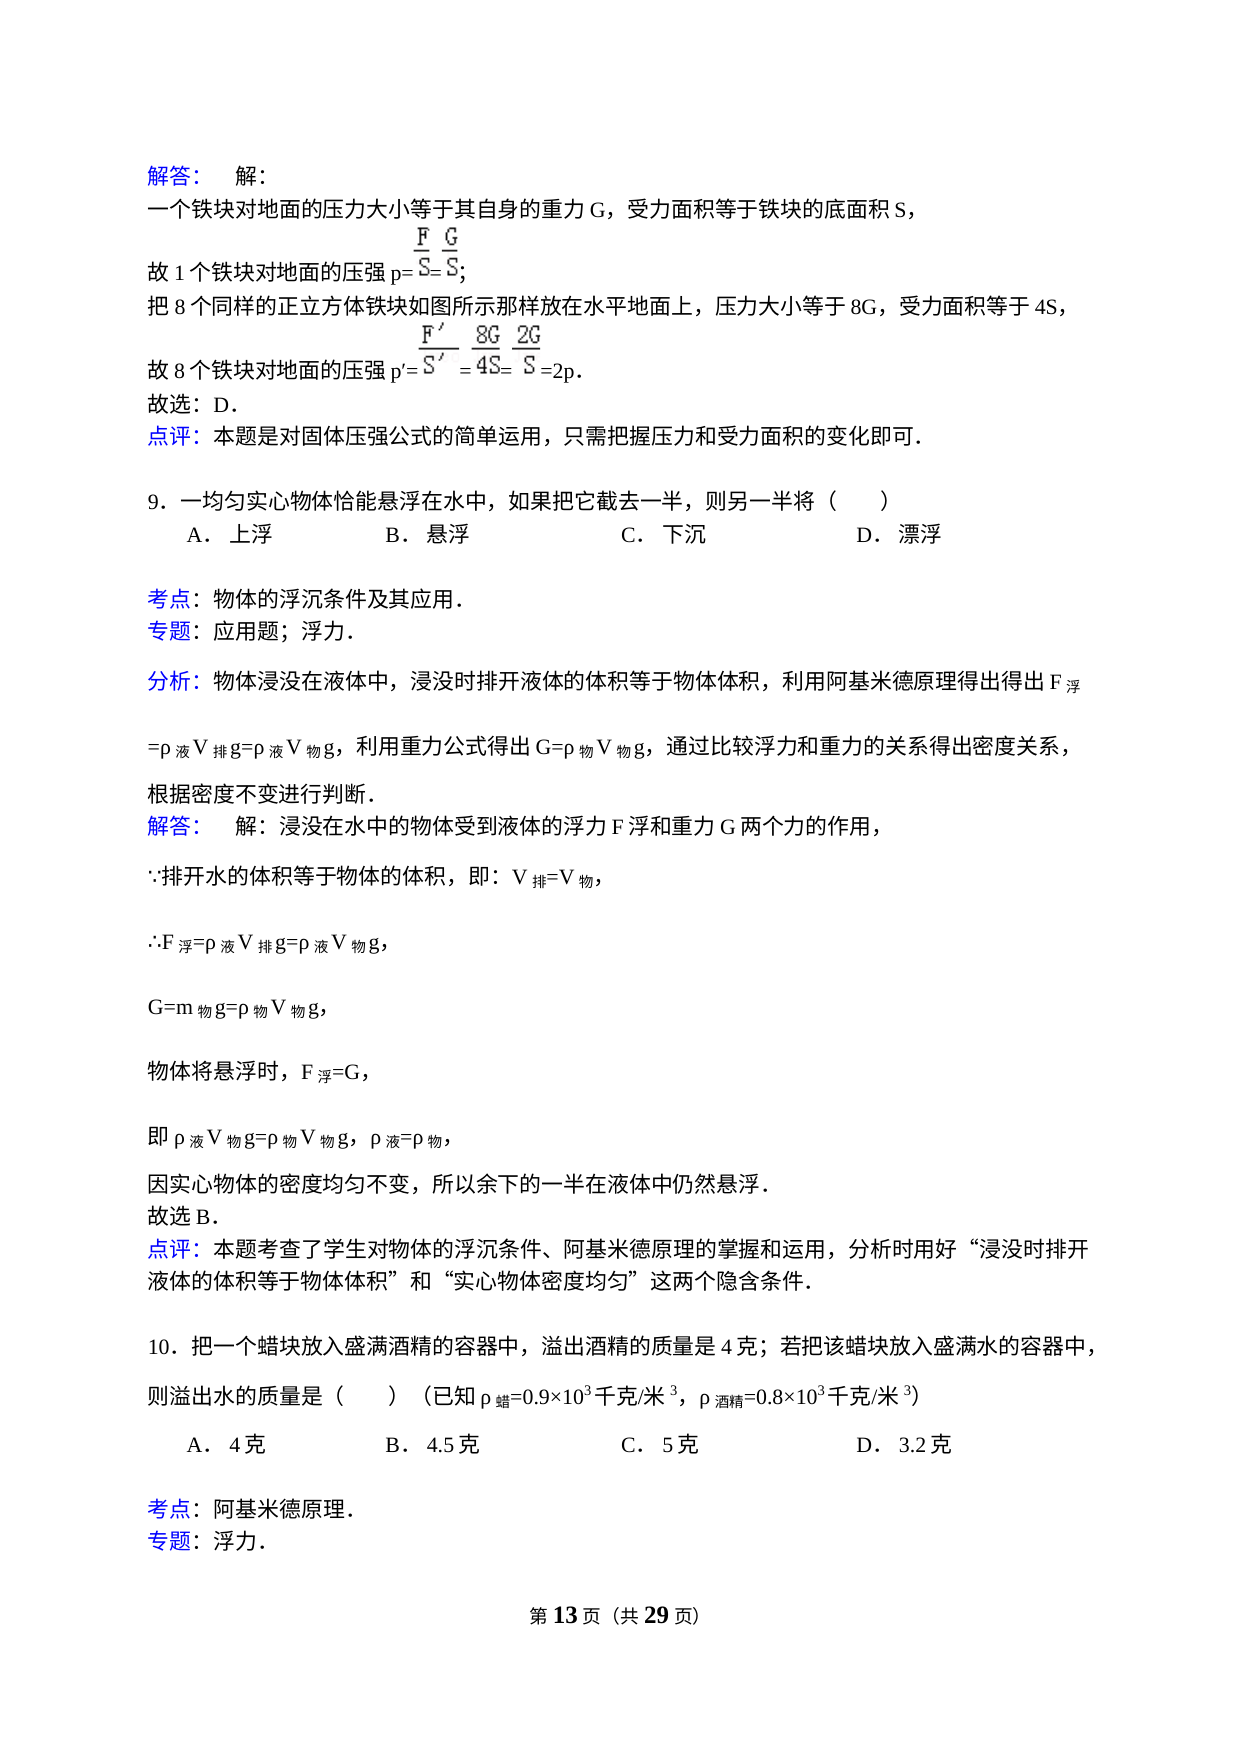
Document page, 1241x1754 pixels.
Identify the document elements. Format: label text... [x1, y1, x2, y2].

text 解答： 解：浸没在水中的物体受到液体的浮力F浮和重力G两个力的作用， [148, 809, 1093, 841]
text 因实心物体的密度均匀不变，所以余下的一半在液体中仍然悬浮． [148, 1166, 1093, 1199]
text 物体将悬浮时，F浮=G， [148, 1036, 1093, 1101]
text ∴F浮=ρ液V排g=ρ液V物g， [148, 906, 1093, 971]
text 分析： 物体浸没在液体中，浸没时排开液体的体积等于物体体积，利用阿基米德原理得出得出F浮=ρ液V排g=ρ液V物g，利用重力公式得出G=ρ物V物g，通过比较浮力和重力的关系得出密度关系，根据密度不变进行判断． [147, 646, 1093, 809]
text A． 4克 B． 4.5克 C． 5克 D． 3.2克 [147, 1426, 1093, 1459]
text 9．一均匀实心物体恰能悬浮在水中，如果把它截去一半，则另一半将（ ） [148, 484, 1093, 516]
text 故8个铁块对地面的压强p′====2p． [148, 321, 1093, 386]
text 专题： 应用题；浮力． [147, 614, 1093, 646]
text 把 8个同样的正立方体铁块如图所示那样放在水平地面上，压力大小等于8G，受力面积等于4S， [148, 289, 1093, 321]
text 一个铁块对地面的压力大小等于其自身的重力G，受力面积等于铁块的底面积S， [148, 191, 1093, 224]
picture [413, 223, 430, 279]
text 考点： 阿基米德原理． [147, 1491, 1093, 1524]
text 故选B． [147, 1199, 1093, 1231]
text 解答： 解： [148, 159, 1093, 191]
picture [471, 321, 500, 377]
picture [512, 321, 541, 377]
text G=m物g=ρ物V物g， [148, 971, 1093, 1036]
text 考点： 物体的浮沉条件及其应用． [147, 581, 1093, 614]
text 专题： 浮力． [147, 1524, 1093, 1556]
text 即ρ液V物g=ρ物V物g，ρ液=ρ物， [148, 1101, 1093, 1166]
picture [441, 223, 458, 279]
picture [418, 321, 460, 377]
text ∵排开水的体积等于物体的体积，即：V排=V物， [148, 841, 1093, 906]
text 10．把一个蜡块放入盛满酒精的容器中，溢出酒精的质量是4克；若把该蜡块放入盛满水的容器中，则溢出水的质量是（ ）（已知ρ蜡=0.9×103千克/米3，ρ酒精=0.8×103千克/米3） [148, 1329, 1093, 1426]
text 点评： 本题考查了学生对物体的浮沉条件、阿基米德原理的掌握和运用，分析时用好“浸没时排开液体的体积等于物体体积”和“实心物体密度均匀”这两个隐含条件． [147, 1231, 1093, 1296]
text 点评： 本题是对固体压强公式的简单运用，只需把握压力和受力面积的变化即可． [147, 419, 1093, 451]
text 故1个铁块对地面的压强p==； [148, 224, 1093, 289]
text 故选：D． [147, 386, 1093, 419]
text A． 上浮 B． 悬浮 C． 下沉 D． 漂浮 [147, 516, 1093, 549]
